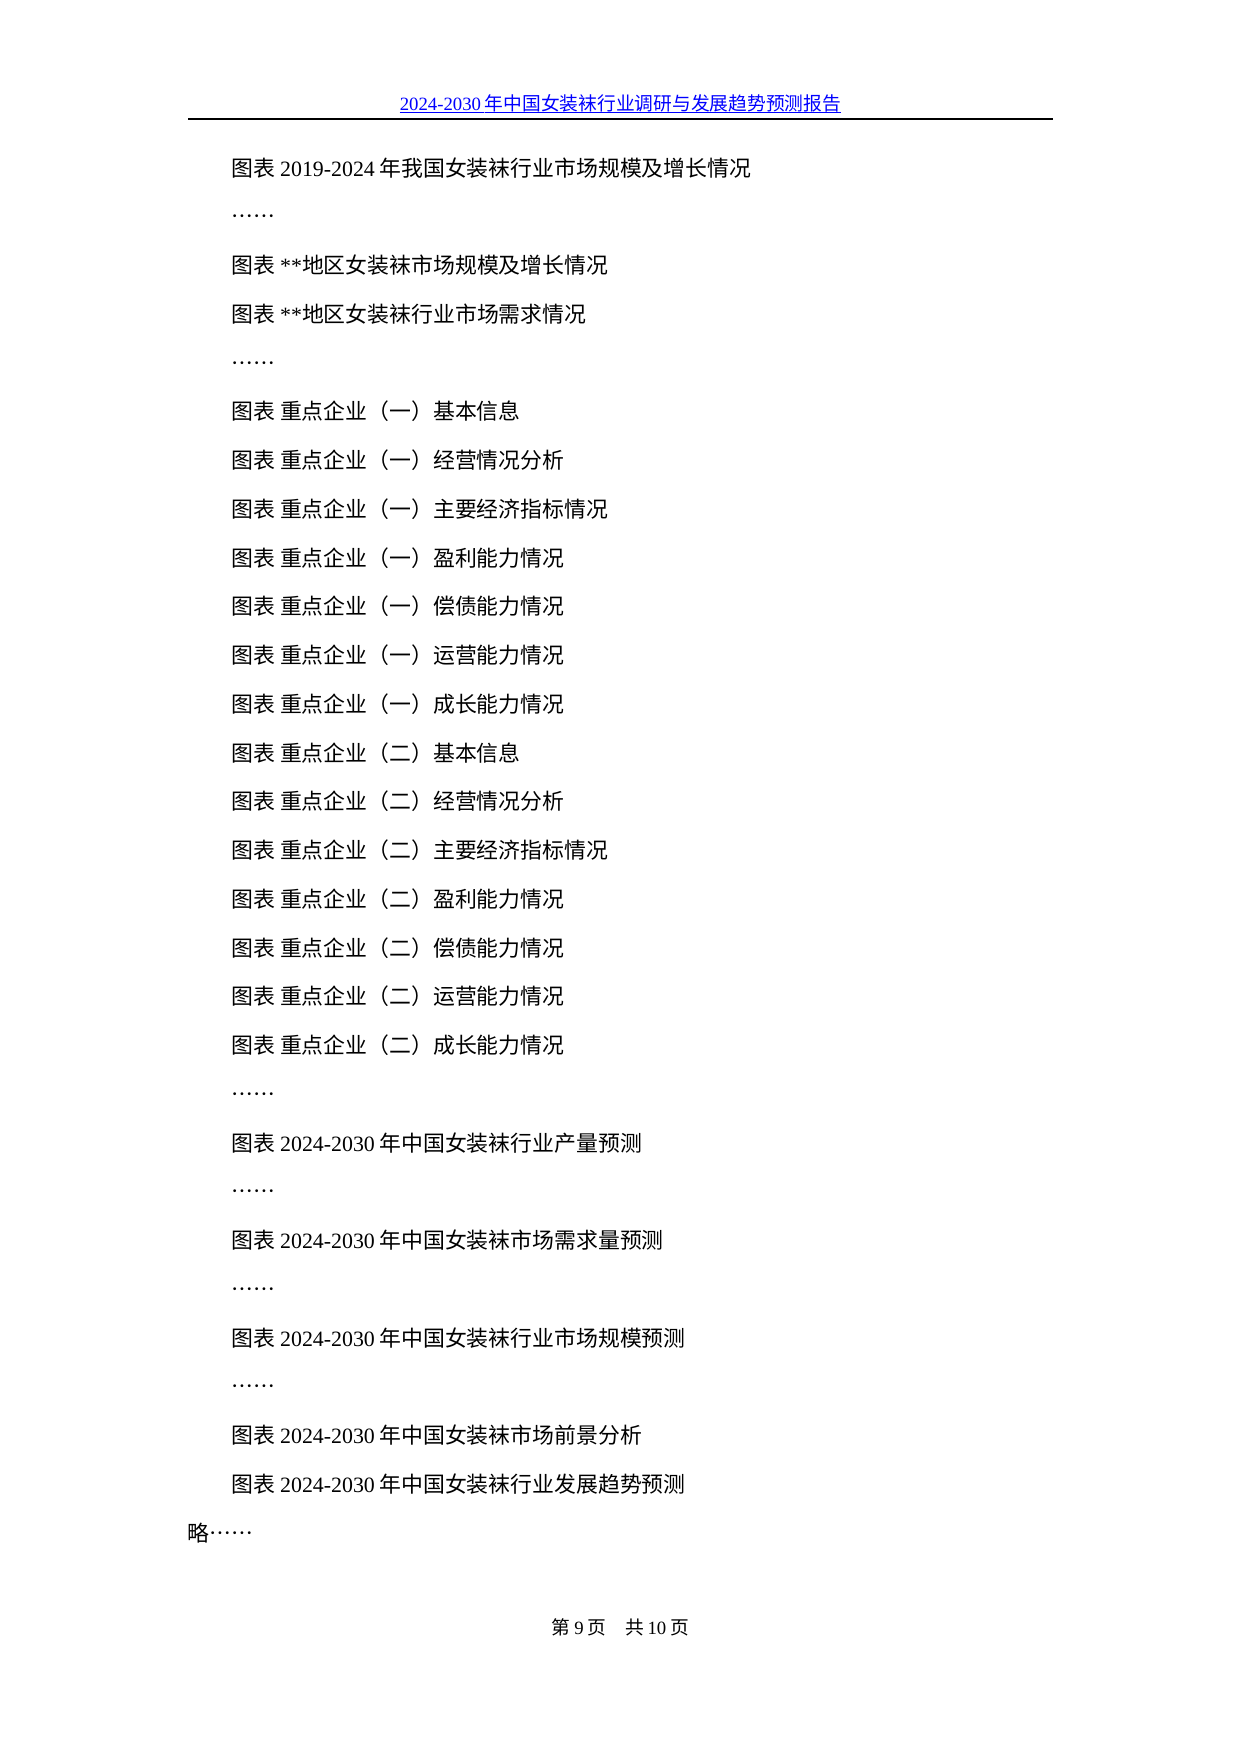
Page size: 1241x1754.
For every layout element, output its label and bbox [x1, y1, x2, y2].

text [187, 150, 1053, 1548]
